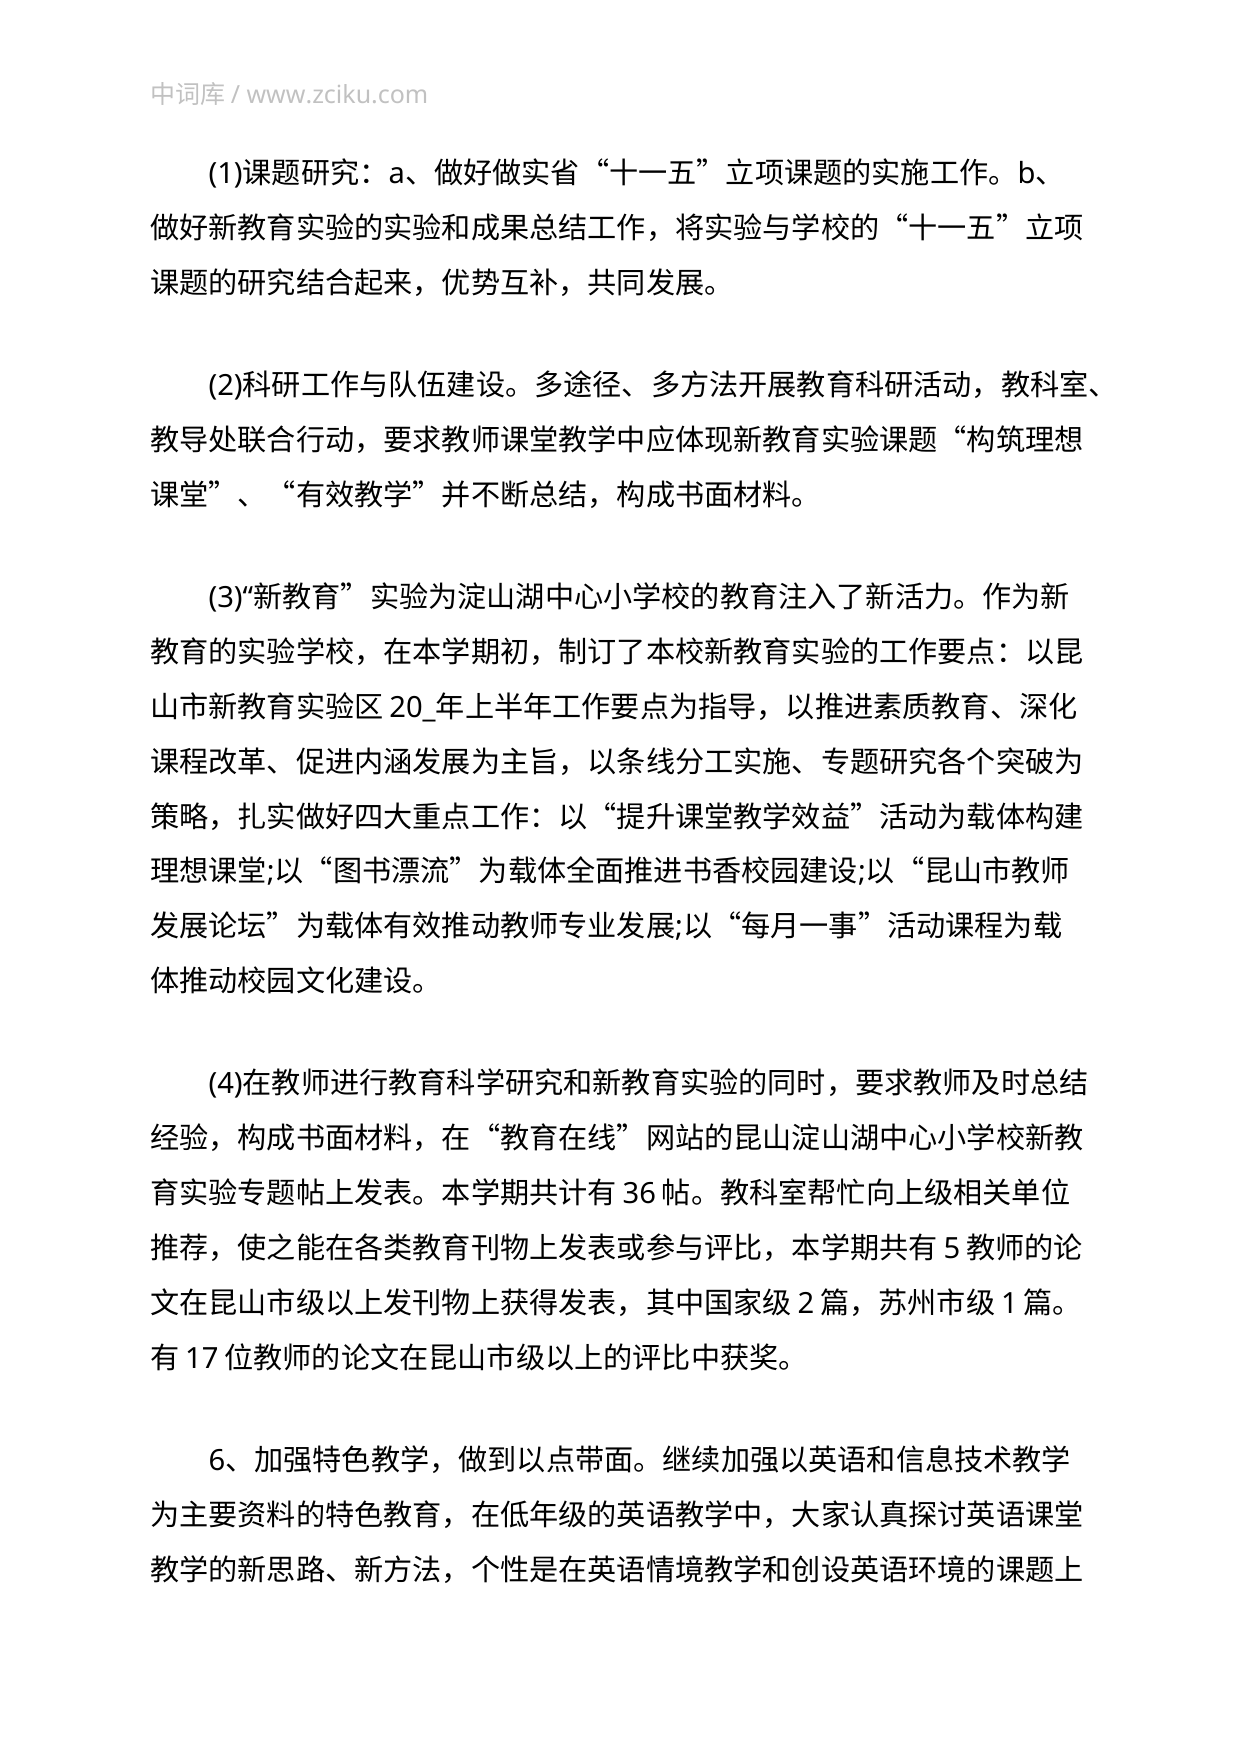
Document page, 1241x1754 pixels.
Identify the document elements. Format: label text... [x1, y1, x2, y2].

text (4)在教师进行教育科学研究和新教育实验的同时，要求教师及时总结经验，构成书面材料，在“教育在线”网站的昆山淀山湖中心小学校新教育实验专题帖上发表。本学期共计有36帖。教科室帮忙向上级相关单位推荐，使之能在各类教育刊物上发表或参与评比，本学期共有5教师的论文在昆山市级以上发刊物上获得发表，其中国家级2篇，苏州市级1篇。有17位教师的论文在昆山市级以上的评比中获奖。 [150, 1060, 1090, 1377]
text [150, 1437, 1090, 1589]
text (1)课题研究：a、做好做实省“十一五”立项课题的实施工作。b、做好新教育实验的实验和成果总结工作，将实验与学校的“十一五”立项课题的研究结合起来，优势互补，共同发展。 [150, 150, 1090, 302]
text (3)“新教育”实验为淀山湖中心小学校的教育注入了新活力。作为新教育的实验学校，在本学期初，制订了本校新教育实验的工作要点：以昆山市新教育实验区20_年上半年工作要点为指导，以推进素质教育、深化课程改革、促进内涵发展为主旨，以条线分工实施、专题研究各个突破为策略，扎实做好四大重点工作：以“提升课堂教学效益”活动为载体构建理想课堂;以“图书漂流”为载体全面推进书香校园建设;以“昆山市教师发展论坛”为载体有效推动教师专业发展;以“每月一事”活动课程为载体推动校园文化建设。 [150, 573, 1090, 1000]
text (2)科研工作与队伍建设。多途径、多方法开展教育科研活动，教科室、教导处联合行动，要求教师课堂教学中应体现新教育实验课题“构筑理想课堂”、“有效教学”并不断总结，构成书面材料。 [150, 362, 1090, 514]
